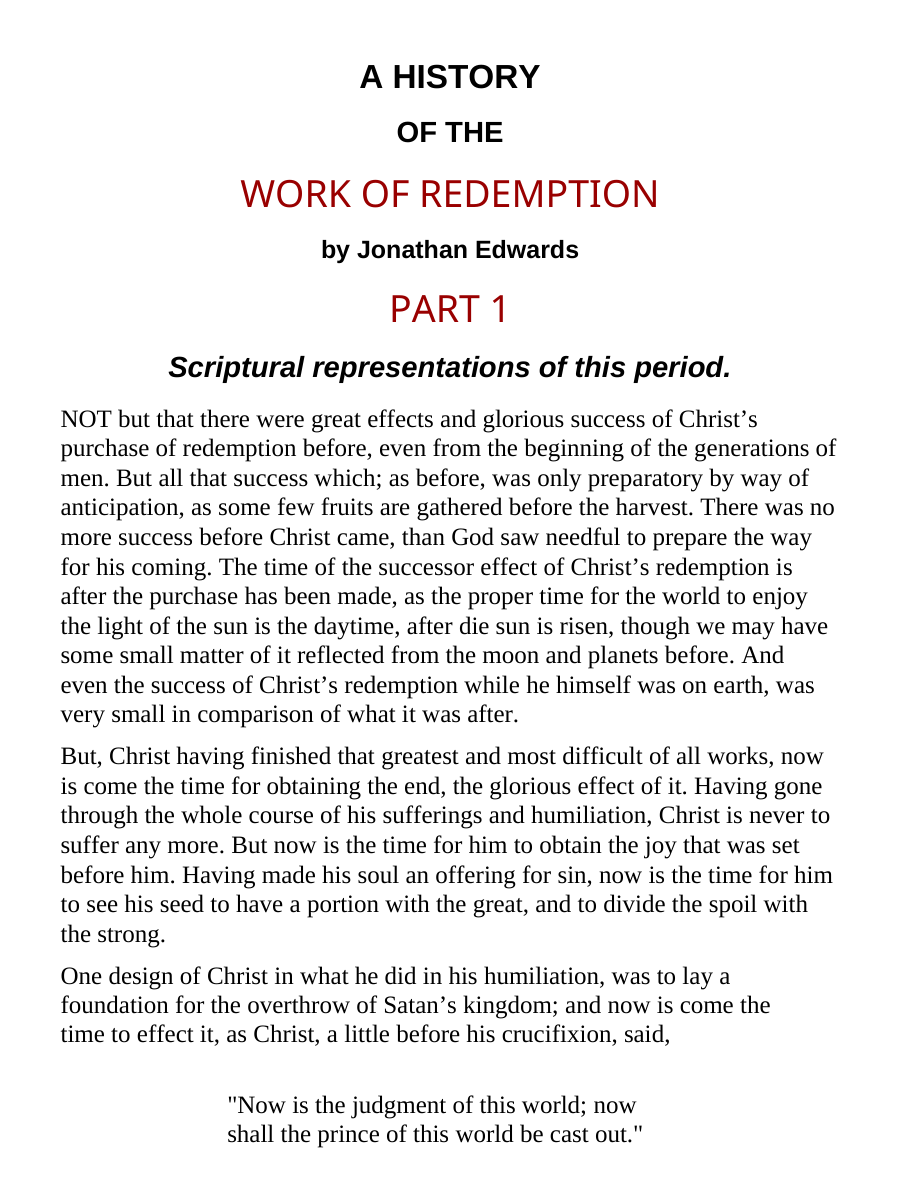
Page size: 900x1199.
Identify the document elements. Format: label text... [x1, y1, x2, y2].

text by Jonathan Edwards [60, 235, 839, 264]
text NOT but that there were great effects and glorious success of Christ’s purchase of redemption before, even from the beginning of the generations of men. But all that success which; as before, was only preparatory by way of anticipation, as some few fruits are gathered before the harvest. There was no more success before Christ came, than God saw needful to prepare the way for his coming. The time of the successor effect of Christ’s redemption is after the purchase has been made, as the proper time for the world to enjoy the light of the sun is the daytime, after die sun is risen, though we may have some small matter of it reflected from the moon and planets before. And even the success of Christ’s redemption while he himself was on earth, was very small in comparison of what it was after. [60, 404, 837, 728]
text OF THE [60, 115, 839, 148]
text WORK OF REDEMPTION [60, 167, 839, 218]
text But, Christ having finished that greatest and most difficult of all works, now is come the time for obtaining the end, the glorious effect of it. Having gone through the whole course of his sufferings and humiliation, Christ is never to suffer any more. But now is the time for him to obtain the joy that was set before him. Having made his soul an offering for sin, now is the time for him to see his seed to have a portion with the great, and to divide the spoil with the strong. [60, 741, 833, 948]
text "Now is the judgment of this world; now shall the prince of this world be cast out." [227, 1090, 644, 1147]
text PART 1 [60, 282, 839, 333]
text A HISTORY [60, 57, 839, 96]
text Scriptural representations of this period. [60, 350, 839, 384]
text One design of Christ in what he did in his humiliation, was to lay a foundation for the overthrow of Satan’s kingdom; and now is come the time to effect it, as Christ, a little before his crucifixion, said, [60, 961, 821, 1048]
